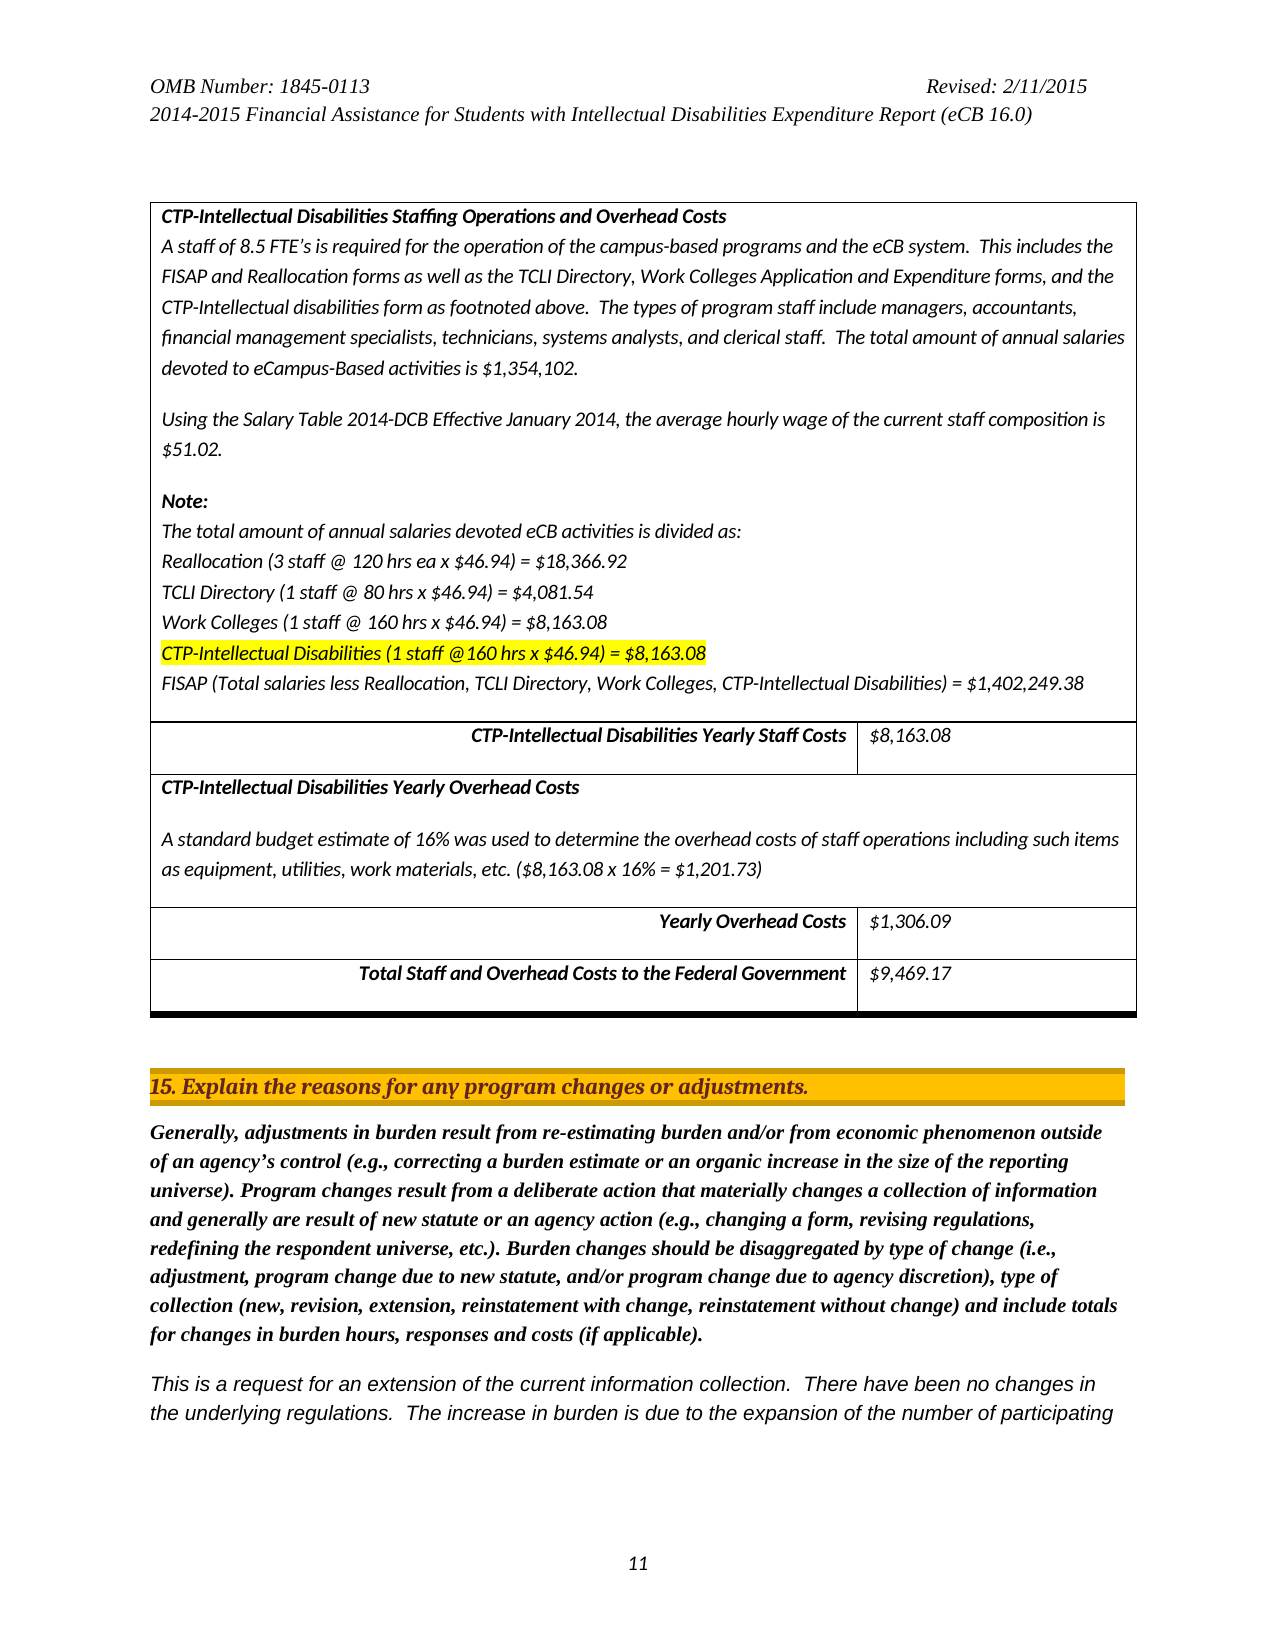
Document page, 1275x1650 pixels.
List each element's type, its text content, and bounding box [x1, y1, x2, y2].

table_cell CTP-Intellectual Disabilities Yearly Staff Costs [151, 723, 857, 773]
table_cell $1,306.09 [858, 908, 1136, 959]
subtitle 15. Explain the reasons for any program changes or adjustments. [150, 1074, 1125, 1100]
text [150, 1372, 1125, 1424]
table_cell $9,469.17 [858, 960, 1136, 1011]
table_cell Yearly Overhead Costs [151, 908, 857, 959]
table_cell Total Staff and Overhead Costs to the Federal Government [151, 960, 857, 1011]
table_cell CTP-Intellectual Disabilities Staffing Operations and Overhead Costs A staff of 8.5 FTE’s is required for the operation of the campus-based programs and the eCB system. This includes the FISAP and Reallocation forms as well as the TCLI Directory, Work Colleges Application and Expenditure forms, and the CTP-Intellectual disabilities form as footnoted above. The types of program staff include managers, accountants, financial management specialists, technicians, systems analysts, and clerical staff. The total amount of annual salaries devoted to eCampus-Based activities is $1,354,102. Using the Salary Table 2014-DCB Effective January 2014, the average hourly wage of the current staff composition is $51.02. Note: The total amount of annual salaries devoted eCB activities is divided as: Reallocation (3 staff @ 120 hrs ea x $46.94) = $18,366.92 TCLI Directory (1 staff @ 80 hrs x $46.94) = $4,081.54 Work Colleges (1 staff @ 160 hrs x $46.94) = $8,163.08 CTP-Intellectual Disabilities (1 staff @160 hrs x $46.94) = $8,163.08 FISAP (Total salaries less Reallocation, TCLI Directory, Work Colleges, CTP-Intellectual Disabilities) = $1,402,249.38 [151, 203, 1136, 721]
text Generally, adjustments in burden result from re-estimating burden and/or from economic phenomenon outside of an agency’s control (e.g., correcting a burden estimate or an organic increase in the size of the reporting universe). Program changes result from a deliberate action that materially changes a collection of information and generally are result of new statute or an agency action (e.g., changing a form, revising regulations, redefining the respondent universe, etc.). Burden changes should be disaggregated by type of change (i.e., adjustment, program change due to new statute, and/or program change due to agency discretion), type of collection (new, revision, extension, reinstatement with change, reinstatement without change) and include totals for changes in burden hours, responses and costs (if applicable). [150, 1120, 1125, 1346]
table_cell $8,163.08 [858, 723, 1136, 773]
table_cell CTP-Intellectual Disabilities Yearly Overhead Costs A standard budget estimate of 16% was used to determine the overhead costs of staff operations including such items as equipment, utilities, work materials, etc. ($8,163.08 x 16% = $1,201.73) [151, 775, 1136, 907]
